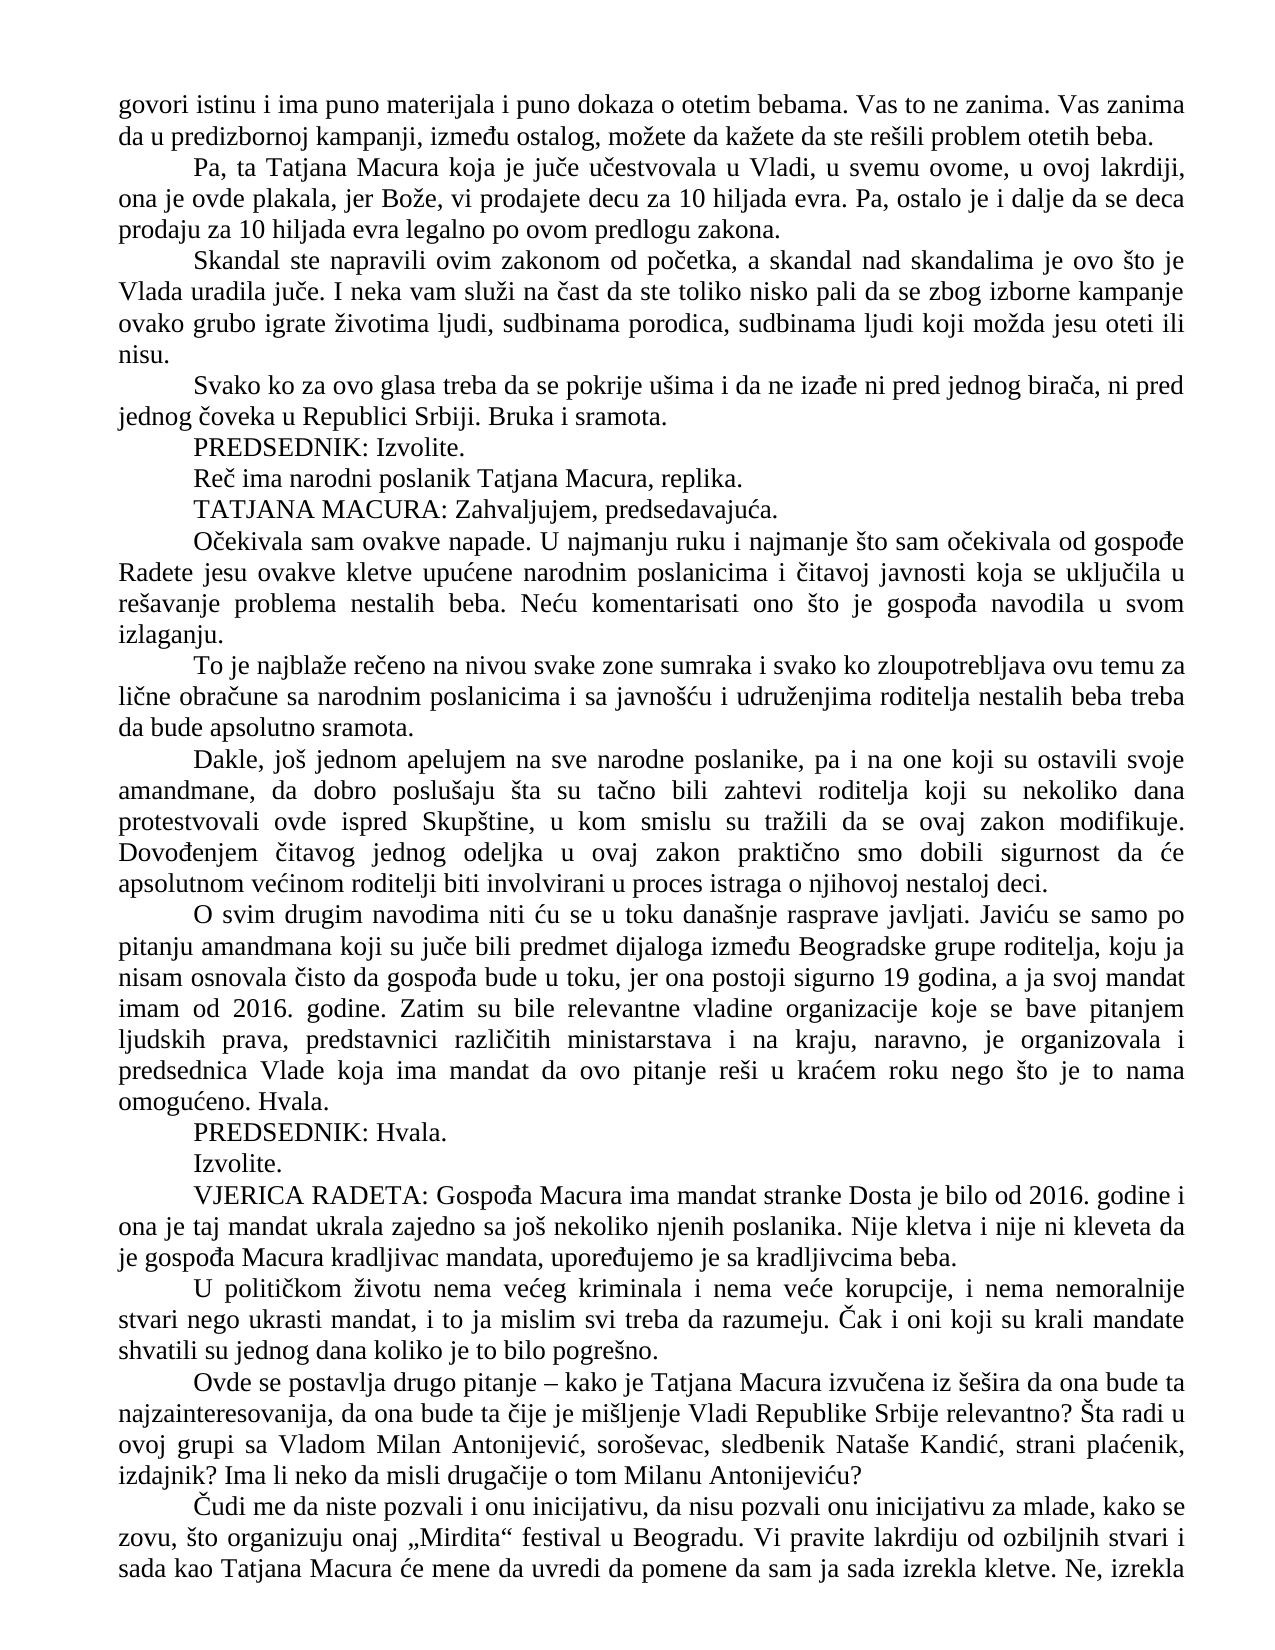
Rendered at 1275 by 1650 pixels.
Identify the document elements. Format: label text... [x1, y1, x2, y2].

text Pa, ta Tatjana Macura koja je juče učestvovala u Vladi, u svemu ovome, u ovoj lakrdiji, ona je ovde plakala, jer Bože, vi prodajete decu za 10 hiljada evra. Pa, ostalo je i dalje da se deca prodaju za 10 hiljada evra legalno po ovom predlogu zakona. [118, 151, 1186, 244]
text TATJANA MACURA: Zahvaljujem, predsedavajuća. [118, 493, 1186, 525]
text Izvolite. [118, 1148, 1186, 1179]
text VJERICA RADETA: Gospođa Macura ima mandat stranke Dosta je bilo od 2016. godine i ona je taj mandat ukrala zajedno sa još nekoliko njenih poslanika. Nije kletva i nije ni kleveta da je gospođa Macura kradljivac mandata, upoređujemo je sa kradljivcima beba. [118, 1179, 1186, 1272]
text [118, 89, 1186, 151]
text Skandal ste napravili ovim zakonom od početka, a skandal nad skandalima je ovo što je Vlada uradila juče. I neka vam služi na čast da ste toliko nisko pali da se zbog izborne kampanje ovako grubo igrate životima ljudi, sudbinama porodica, sudbinama ljudi koji možda jesu oteti ili nisu. [118, 244, 1186, 369]
text Svako ko za ovo glasa treba da se pokrije ušima i da ne izađe ni pred jednog birača, ni pred jednog čoveka u Republici Srbiji. Bruka i sramota. [118, 369, 1186, 431]
text Reč ima narodni poslanik Tatjana Macura, replika. [118, 462, 1186, 493]
text Očekivala sam ovakve napade. U najmanju ruku i najmanje što sam očekivala od gospođe Radete jesu ovakve kletve upućene narodnim poslanicima i čitavoj javnosti koja se uključila u rešavanje problema nestalih beba. Neću komentarisati ono što je gospođa navodila u svom izlaganju. [118, 525, 1186, 649]
text O svim drugim navodima niti ću se u toku današnje rasprave javljati. Javiću se samo po pitanju amandmana koji su juče bili predmet dijaloga između Beogradske grupe roditelja, koju ja nisam osnovala čisto da gospođa bude u toku, jer ona postoji sigurno 19 godina, a ja svoj mandat imam od 2016. godine. Zatim su bile relevantne vladine organizacije koje se bave pitanjem ljudskih prava, predstavnici različitih ministarstava i na kraju, naravno, je organizovala i predsednica Vlade koja ima mandat da ovo pitanje reši u kraćem roku nego što je to nama omogućeno. Hvala. [118, 898, 1186, 1116]
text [118, 1490, 1186, 1584]
text Dakle, još jednom apelujem na sve narodne poslanike, pa i na one koji su ostavili svoje amandmane, da dobro poslušaju šta su tačno bili zahtevi roditelja koji su nekoliko dana protestvovali ovde ispred Skupštine, u kom smislu su tražili da se ovaj zakon modifikuje. Dovođenjem čitavog jednog odeljka u ovaj zakon praktično smo dobili sigurnost da će apsolutnom većinom roditelji biti involvirani u proces istraga o njihovoj nestaloj deci. [118, 743, 1186, 898]
text U političkom životu nema većeg kriminala i nema veće korupcije, i nema nemoralnije stvari nego ukrasti mandat, i to ja mislim svi treba da razumeju. Čak i oni koji su krali mandate shvatili su jednog dana koliko je to bilo pogrešno. [118, 1272, 1186, 1366]
text Ovde se postavlja drugo pitanje – kako je Tatjana Macura izvučena iz šešira da ona bude ta najzainteresovanija, da ona bude ta čije je mišljenje Vladi Republike Srbije relevantno? Šta radi u ovoj grupi sa Vladom Milan Antonijević, soroševac, sledbenik Nataše Kandić, strani plaćenik, izdajnik? Ima li neko da misli drugačije o tom Milanu Antonijeviću? [118, 1366, 1186, 1490]
text To je najblaže rečeno na nivou svake zone sumraka i svako ko zloupotrebljava ovu temu za lične obračune sa narodnim poslanicima i sa javnošću i udruženjima roditelja nestalih beba treba da bude apsolutno sramota. [118, 649, 1186, 743]
text PREDSEDNIK: Izvolite. [118, 431, 1186, 462]
text PREDSEDNIK: Hvala. [118, 1116, 1186, 1148]
